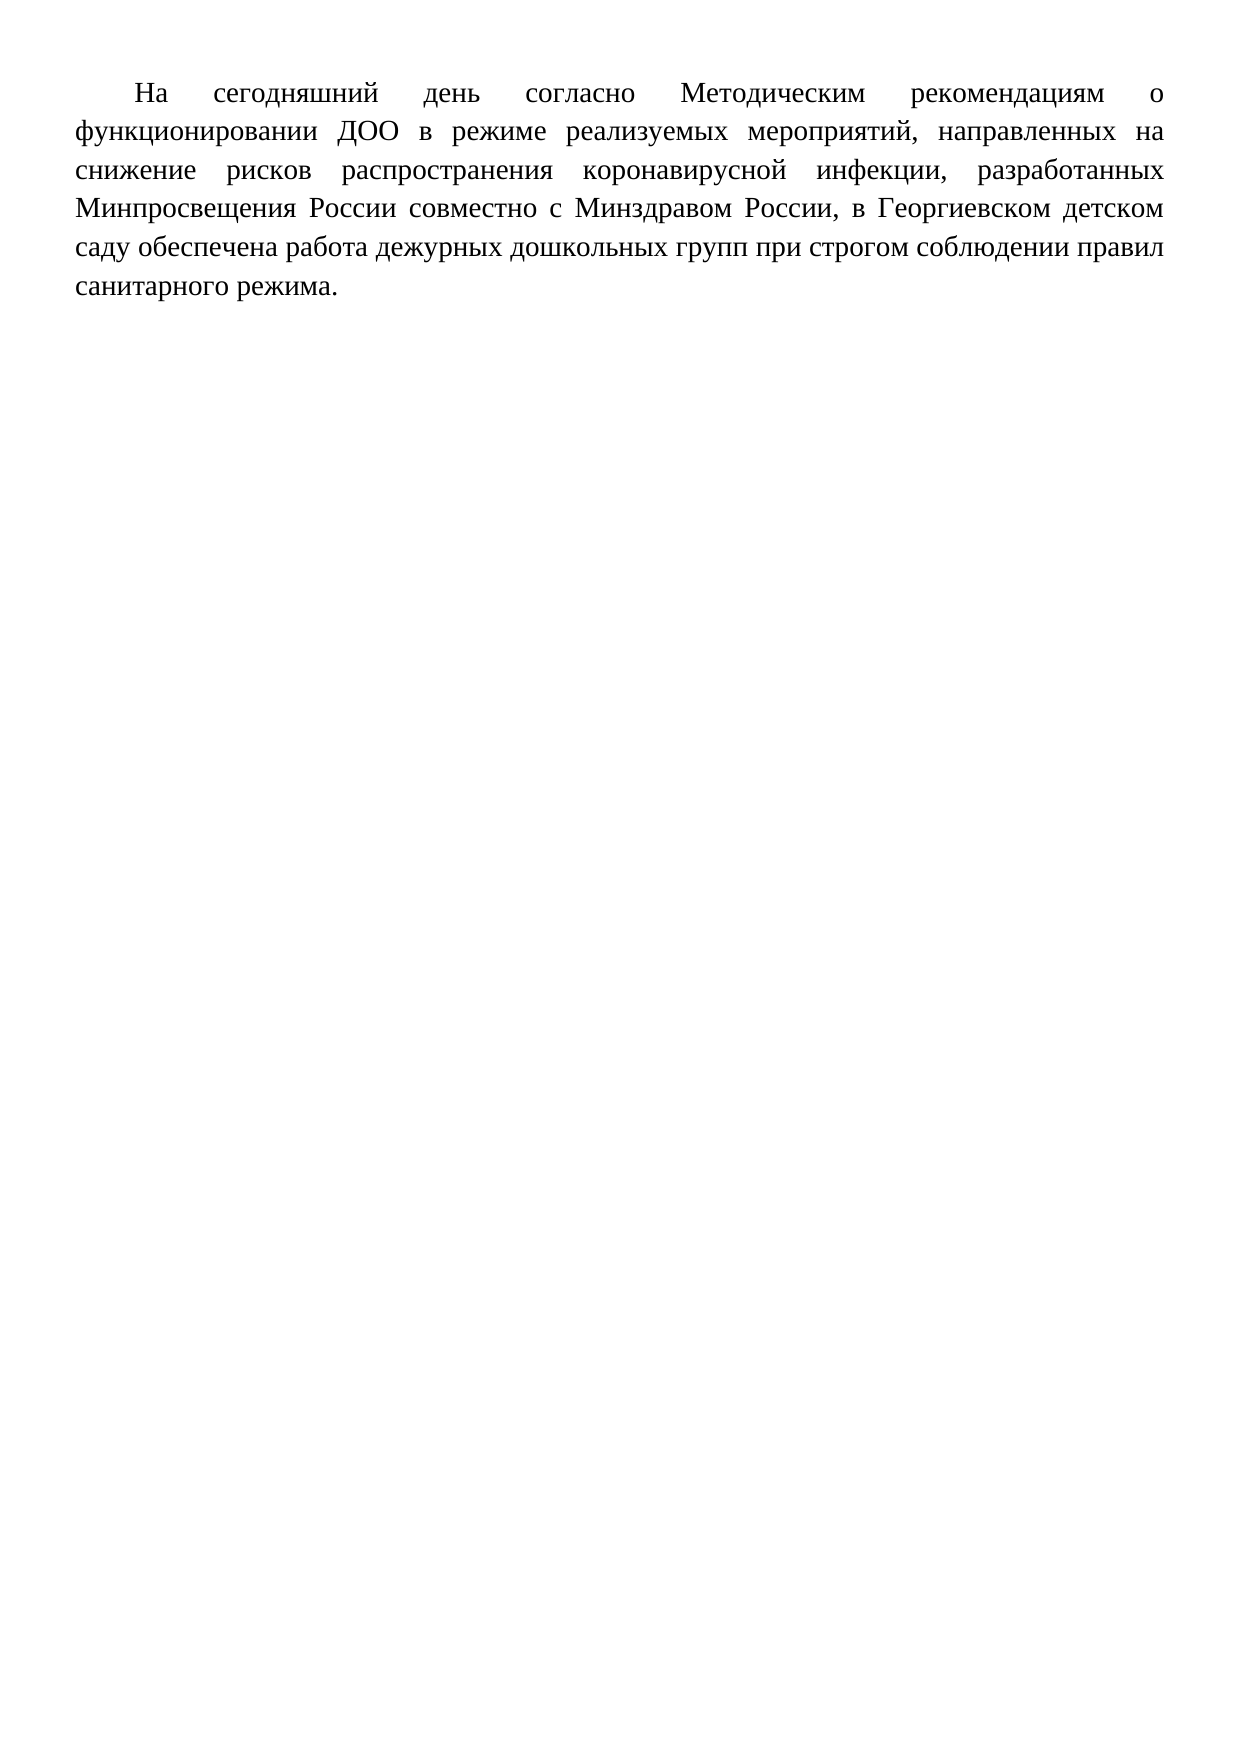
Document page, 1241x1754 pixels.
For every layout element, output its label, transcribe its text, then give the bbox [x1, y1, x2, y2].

text На сегодняшний день согласно Методическим рекомендациям о функционировании ДОО в режиме реализуемых мероприятий, направленных на снижение рисков распространения коронавирусной инфекции, разработанных Минпросвещения России совместно с Минздравом России, в Георгиевском детском саду обеспечена работа дежурных дошкольных групп при строгом соблюдении правил санитарного режима. [75, 75, 1165, 301]
